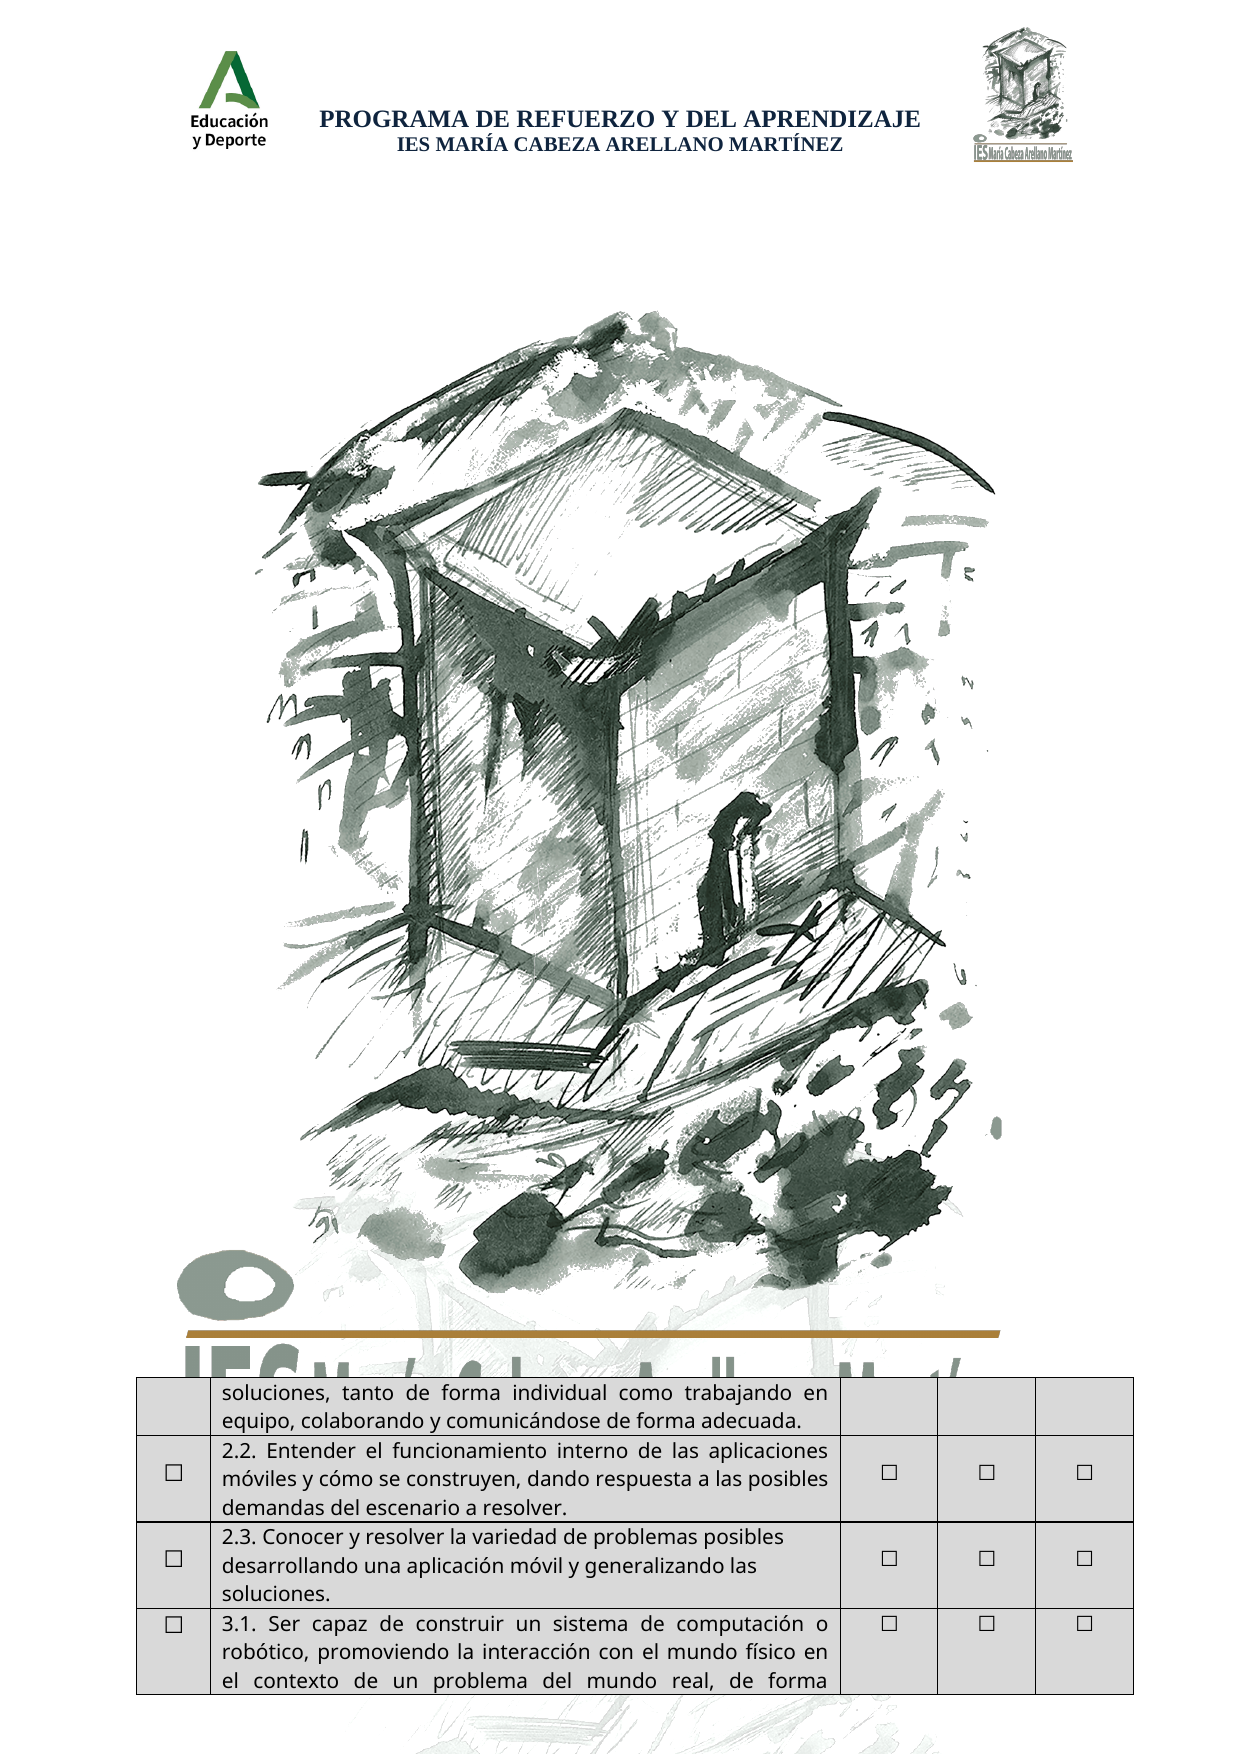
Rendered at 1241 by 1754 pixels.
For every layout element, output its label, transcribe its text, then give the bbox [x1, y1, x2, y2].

table_cell 2.3. Conocer y resolver la variedad de problemas posibles desarrollando una aplicación móvil y generalizando las soluciones. [211, 1523, 840, 1608]
table_cell 2.1. Conocer y resolver la variedad de problemas posibles, desarrollando un programa informático y generalizando las soluciones, tanto de forma individual como trabajando en equipo, colaborando y comunicándose de forma adecuada. [211, 1378, 840, 1435]
table_cell 2.2. Entender el funcionamiento interno de las aplicaciones móviles y cómo se construyen, dando respuesta a las posibles demandas del escenario a resolver. [211, 1436, 840, 1521]
picture [147, 11, 1123, 1377]
table_cell 3.1. Ser capaz de construir un sistema de computación o robótico, promoviendo la interacción con el mundo físico en el contexto de un problema del mundo real, de forma sostenible. [211, 1609, 840, 1694]
